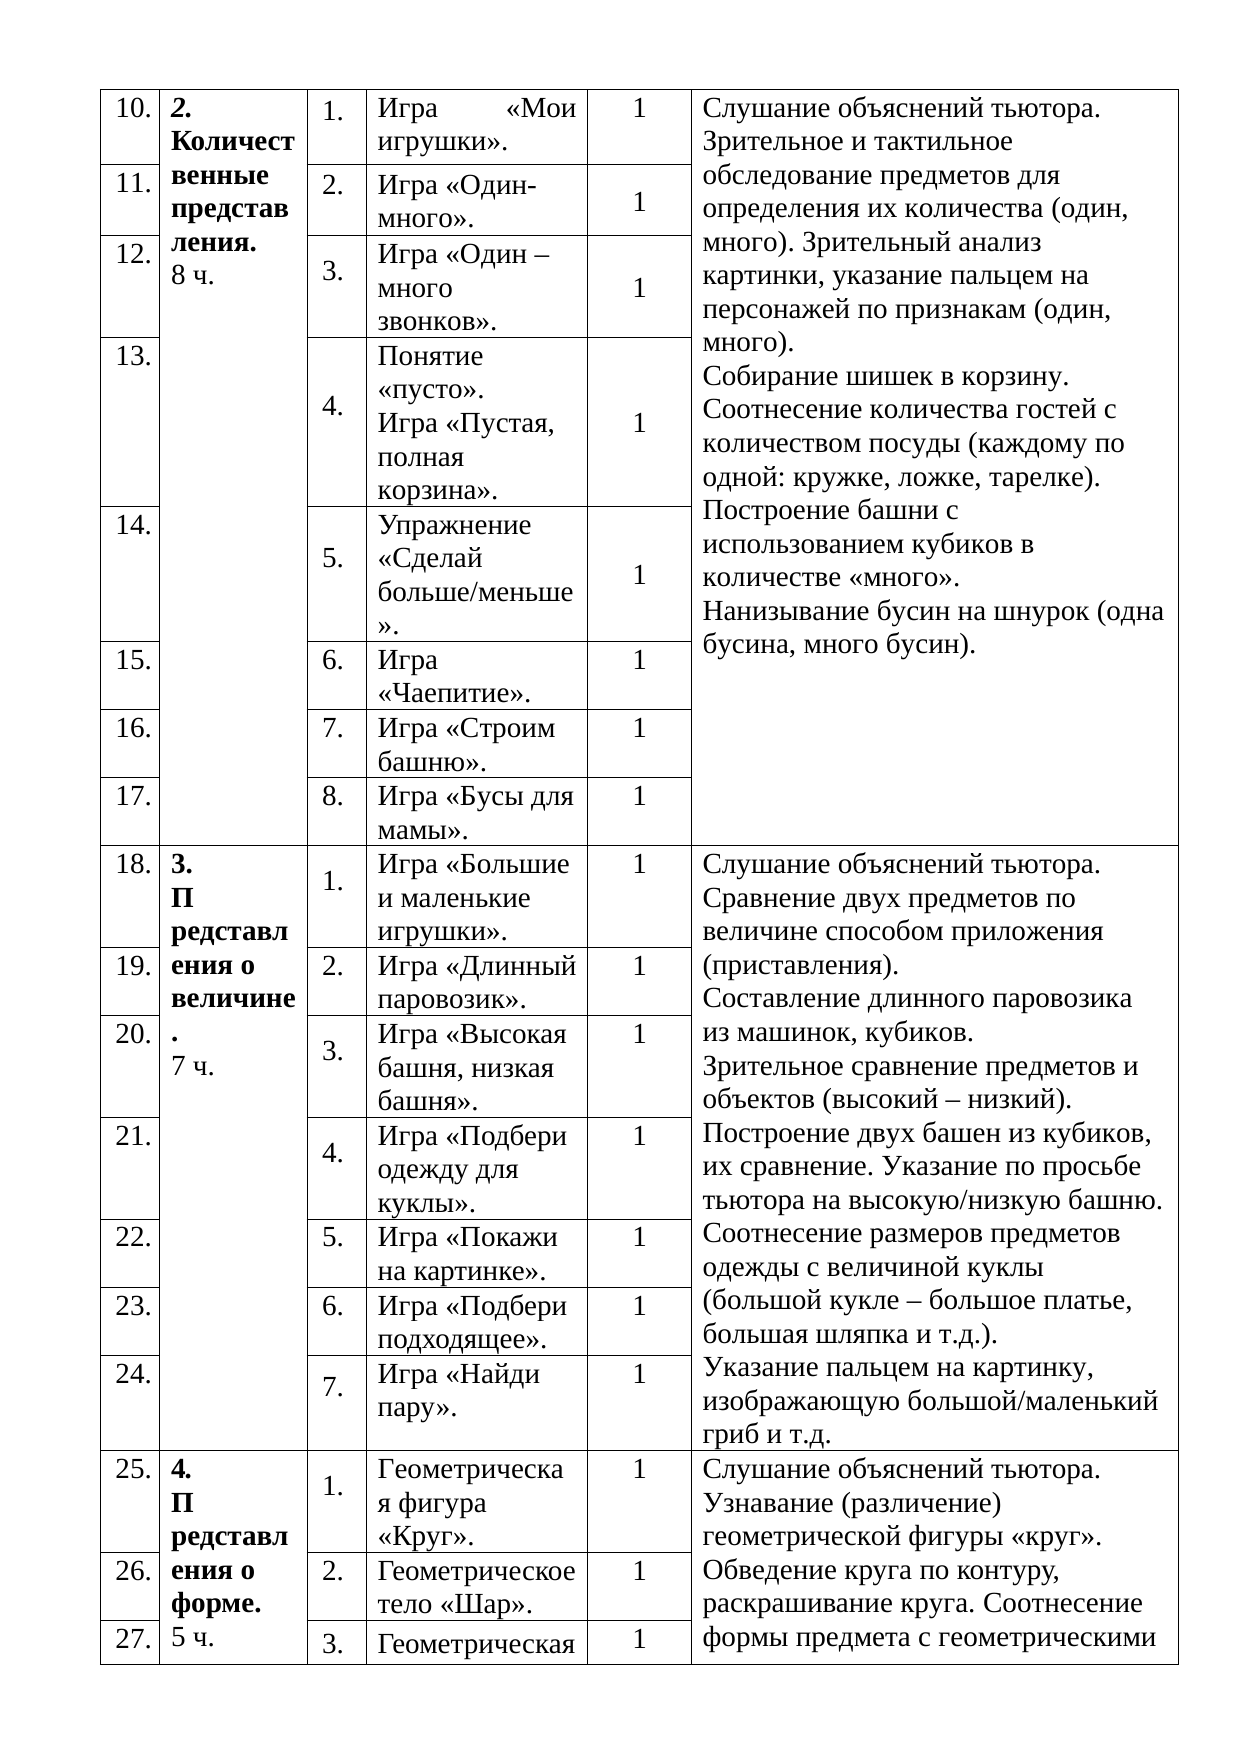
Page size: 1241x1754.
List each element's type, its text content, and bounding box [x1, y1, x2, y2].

table_cell Слушание объяснений тьютора. Узнавание (различение) геометрической фигуры «круг». Обведение круга по контуру, раскрашивание круга. Соотнесение формы предмета с геометрическими телами, фигурой, выделение предметов круглой формы из других, складывание их в корзину. Прокатывание мяча тьютору, прокатывания мяча в ворота. Узнавание (различение) геометрической фигуры «квадрат». Нахождение квадратов на плоскости. Штриховка квадратов по образцу и в произвольной форме. Узнавание (различение), ощупывание геометрического тела «куб». расположение кубиков по образцу. Составление ряда из кубиков, постройка башни. [692, 1451, 1178, 1664]
table_cell 1 [588, 236, 691, 337]
table_cell [308, 846, 366, 947]
table_cell [308, 1220, 366, 1287]
table_cell [101, 1621, 159, 1664]
table_cell Игра «Длинный паровозик». [367, 948, 587, 1015]
table_cell Игра «Подбери одежду для куклы». [367, 1118, 587, 1218]
table_cell 1 [588, 1118, 691, 1218]
table_cell Игра «Чаепитие». [367, 642, 587, 709]
table_cell [101, 948, 159, 1015]
table_cell [308, 1118, 366, 1218]
table_cell Понятие «пусто». Игра «Пустая, полная корзина». [367, 338, 587, 506]
table_cell 1 [588, 846, 691, 947]
table_cell [101, 1451, 159, 1552]
table_cell Игра «Строим башню». [367, 710, 587, 777]
table_cell Игра «Найди пару». [367, 1356, 587, 1450]
table_cell Геометрическая фигура «Круг». [367, 1451, 587, 1552]
table_cell 1 [588, 90, 691, 164]
table_cell Геометрическое тело «Шар». [367, 1553, 587, 1620]
table_cell [101, 1553, 159, 1620]
table_cell 1 [588, 1621, 691, 1664]
table_cell 3. Представления о величине. 7 ч. [160, 846, 307, 1450]
table_cell [101, 778, 159, 845]
table_cell Игра «Один – много звонков». [367, 236, 587, 337]
table_cell [101, 165, 159, 235]
table_cell Игра «Бусы для мамы». [367, 778, 587, 845]
table_cell [101, 1288, 159, 1355]
table_cell 1 [588, 948, 691, 1015]
table_cell [308, 1553, 366, 1620]
table_cell 1 [588, 1553, 691, 1620]
table_cell [101, 1356, 159, 1450]
table_cell [308, 710, 366, 777]
table_cell 1 [588, 1220, 691, 1287]
table_cell [308, 165, 366, 235]
table_cell [308, 642, 366, 709]
table_cell [101, 642, 159, 709]
table_cell [308, 90, 366, 164]
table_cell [367, 1621, 587, 1664]
table_cell [101, 710, 159, 777]
table_cell [308, 778, 366, 845]
table_cell Игра «Высокая башня, низкая башня». [367, 1016, 587, 1117]
table_cell [101, 90, 159, 164]
table_cell 1 [588, 338, 691, 506]
table_cell Игра «Покажи на картинке». [546, 1220, 587, 1287]
table_cell Игра «Большие и маленькие игрушки». [367, 846, 587, 947]
table_cell 1 [588, 710, 691, 777]
table_cell Игра «Мои игрушки». [367, 90, 587, 164]
table_cell [101, 846, 159, 947]
table_cell [101, 507, 159, 641]
table_cell Слушание объяснений тьютора. Зрительное и тактильное обследование предметов для определения их количества (один, много). Зрительный анализ картинки, указание пальцем на персонажей по признакам (один, много). Собирание шишек в корзину. Соотнесение количества гостей с количеством посуды (каждому по одной: кружке, ложке, тарелке). Построение башни с использованием кубиков в количестве «много». Нанизывание бусин на шнурок (одна бусина, много бусин). [692, 90, 1178, 845]
table_cell [308, 948, 366, 1015]
table_cell [101, 1118, 159, 1218]
table_cell Игра «Один-много». [367, 165, 587, 235]
table_cell [101, 236, 159, 337]
table_cell 1 [588, 1288, 691, 1355]
table_cell [101, 338, 159, 506]
table_cell [101, 1220, 159, 1287]
table_cell [101, 1016, 159, 1117]
table_cell 1 [588, 165, 691, 235]
table_cell [308, 1016, 366, 1117]
table_cell [308, 507, 366, 641]
table_cell [308, 1451, 366, 1552]
table_cell Игра «Подбери подходящее». [547, 1288, 587, 1355]
table_cell [308, 236, 366, 337]
table_cell [308, 1621, 366, 1664]
table_cell 1 [588, 778, 691, 845]
table_cell [308, 338, 366, 506]
table_cell 1 [588, 1451, 691, 1552]
table_cell 1 [588, 642, 691, 709]
table_cell 4. Представления о форме. 5 ч. [160, 1451, 307, 1664]
table_cell 2. Количественные представления. 8 ч. [160, 90, 307, 845]
table_cell [308, 1356, 366, 1450]
table_cell Упражнение «Сделай больше/меньше». [367, 507, 587, 641]
table_cell 1 [588, 507, 691, 641]
table_cell [308, 1288, 366, 1355]
table_cell 1 [588, 1356, 691, 1450]
table_cell 1 [588, 1016, 691, 1117]
table_cell Слушание объяснений тьютора. Сравнение двух предметов по величине способом приложения (приставления). Составление длинного паровозика из машинок, кубиков. Зрительное сравнение предметов и объектов (высокий – низкий). Построение двух башен из кубиков, их сравнение. Указание по просьбе тьютора на высокую/низкую башню. Соотнесение размеров предметов одежды с величиной куклы (большой кукле – большое платье, большая шляпка и т.д.). Указание пальцем на картинку, изображающую большой/маленький гриб и т.д. [692, 846, 1178, 1450]
